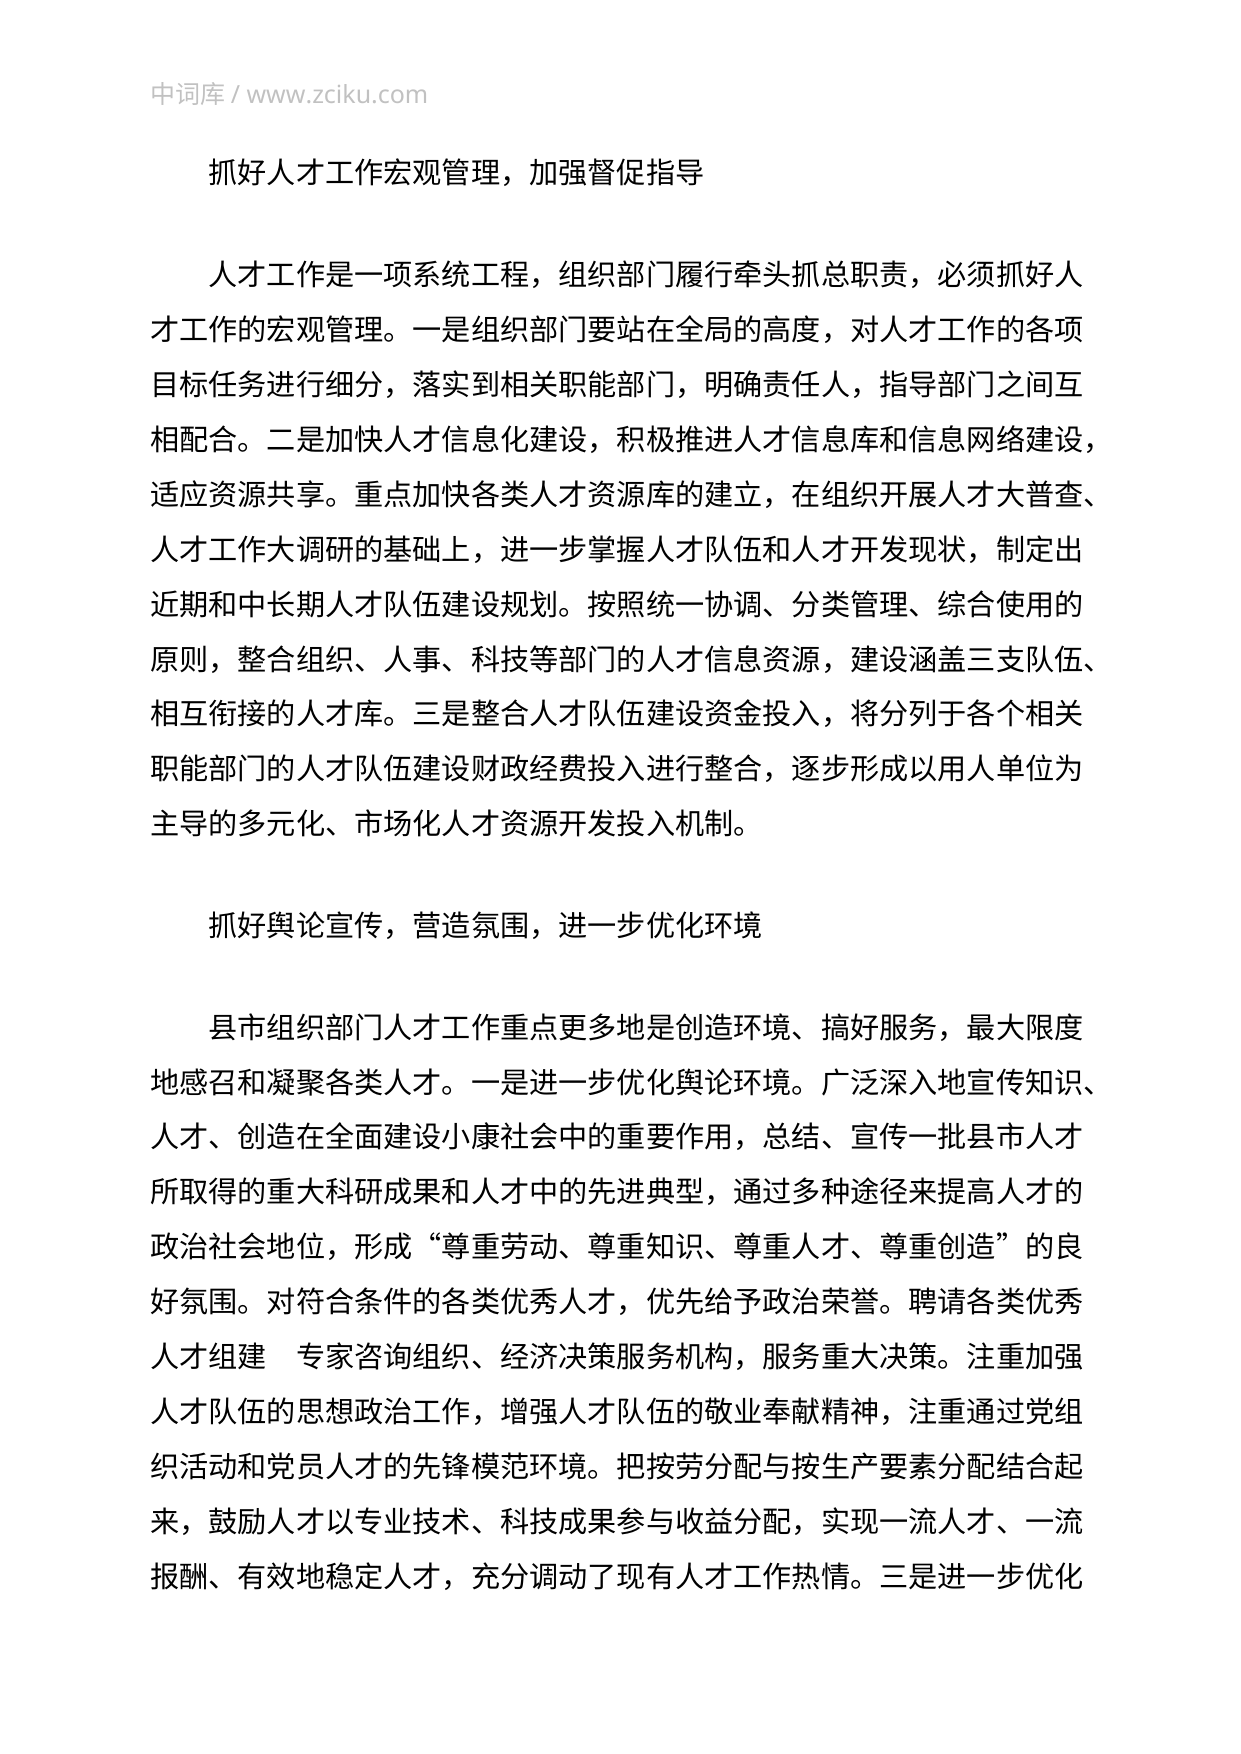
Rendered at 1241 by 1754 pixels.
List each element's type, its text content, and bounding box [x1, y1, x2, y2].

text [150, 1004, 1090, 1596]
text 人才工作是一项系统工程，组织部门履行牵头抓总职责，必须抓好人才工作的宏观管理。一是组织部门要站在全局的高度，对人才工作的各项目标任务进行细分，落实到相关职能部门，明确责任人，指导部门之间互相配合。二是加快人才信息化建设，积极推进人才信息库和信息网络建设，适应资源共享。重点加快各类人才资源库的建立，在组织开展人才大普查、人才工作大调研的基础上，进一步掌握人才队伍和人才开发现状，制定出近期和中长期人才队伍建设规划。按照统一协调、分类管理、综合使用的原则，整合组织、人事、科技等部门的人才信息资源，建设涵盖三支队伍、相互衔接的人才库。三是整合人才队伍建设资金投入，将分列于各个相关职能部门的人才队伍建设财政经费投入进行整合，逐步形成以用人单位为主导的多元化、市场化人才资源开发投入机制。 [150, 252, 1090, 843]
text 抓好人才工作宏观管理，加强督促指导 [150, 150, 1090, 192]
text 抓好舆论宣传，营造氛围，进一步优化环境 [150, 902, 1090, 945]
